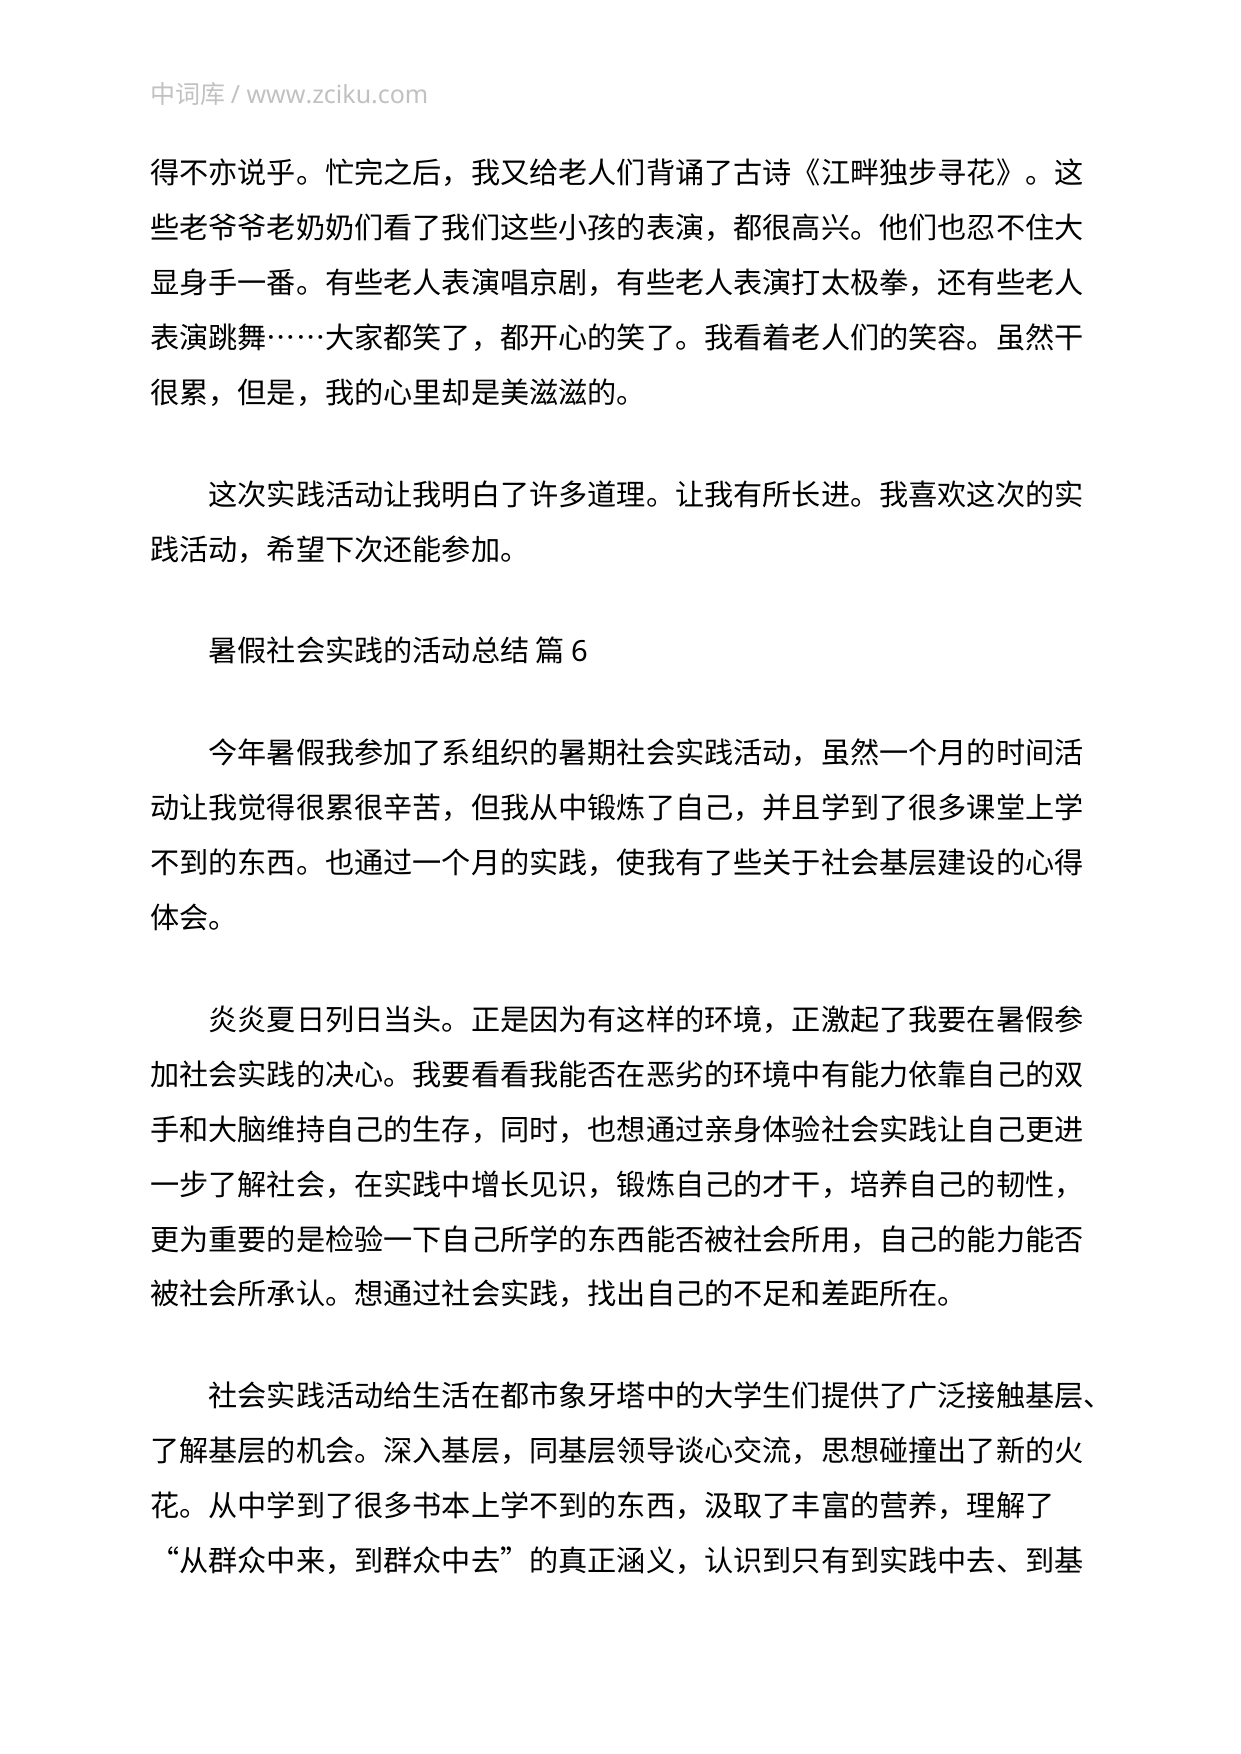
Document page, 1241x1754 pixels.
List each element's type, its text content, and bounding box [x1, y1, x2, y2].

text 今年暑假我参加了系组织的暑期社会实践活动，虽然一个月的时间活动让我觉得很累很辛苦，但我从中锻炼了自己，并且学到了很多课堂上学不到的东西。也通过一个月的实践，使我有了些关于社会基层建设的心得体会。 [150, 730, 1090, 937]
text 炎炎夏日列日当头。正是因为有这样的环境，正激起了我要在暑假参加社会实践的决心。我要看看我能否在恶劣的环境中有能力依靠自己的双手和大脑维持自己的生存，同时，也想通过亲身体验社会实践让自己更进一步了解社会，在实践中增长见识，锻炼自己的才干，培养自己的韧性，更为重要的是检验一下自己所学的东西能否被社会所用，自己的能力能否被社会所承认。想通过社会实践，找出自己的不足和差距所在。 [150, 996, 1090, 1313]
text 暑假社会实践的活动总结 篇6 [150, 628, 1090, 670]
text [150, 150, 1090, 412]
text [150, 1373, 1090, 1580]
text 这次实践活动让我明白了许多道理。让我有所长进。我喜欢这次的实践活动，希望下次还能参加。 [150, 471, 1090, 568]
